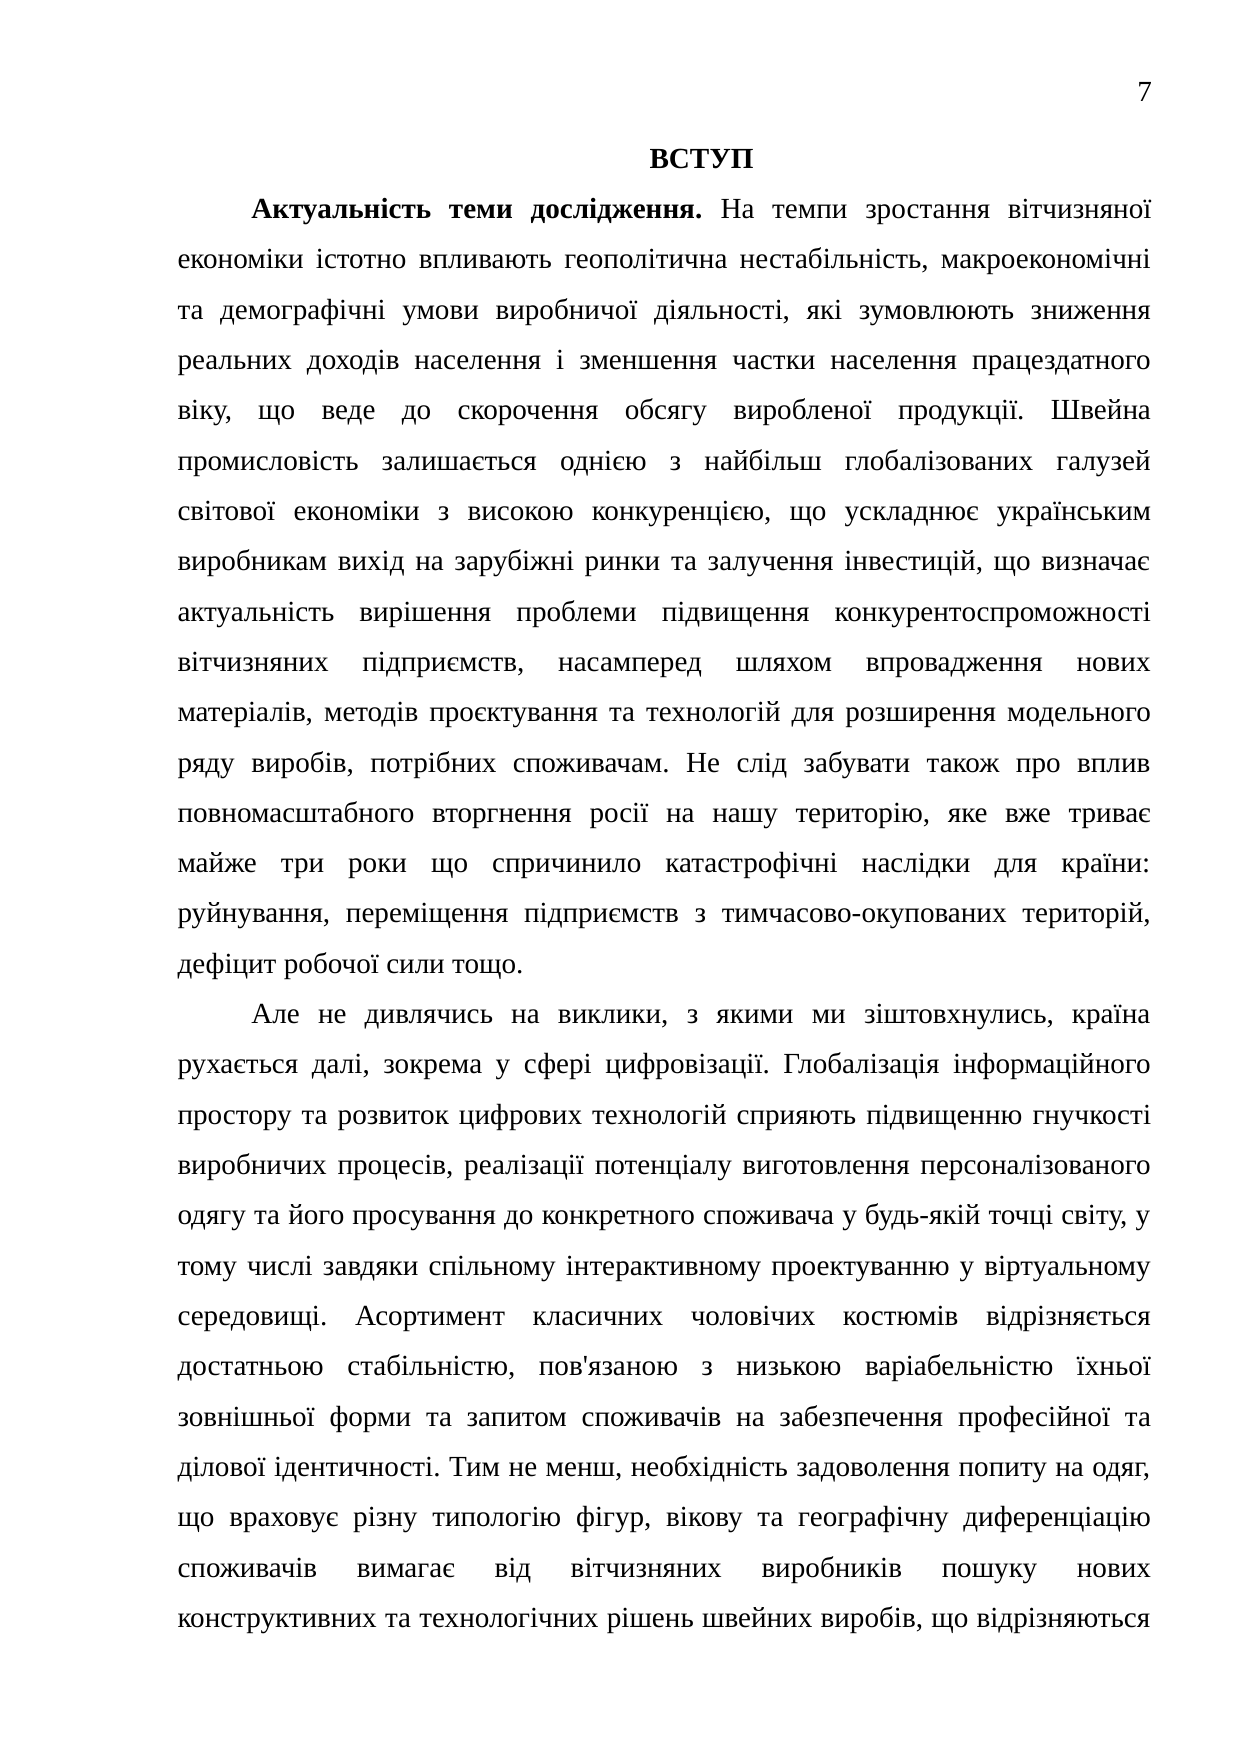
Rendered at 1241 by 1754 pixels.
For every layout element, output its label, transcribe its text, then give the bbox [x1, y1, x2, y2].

text Актуальність теми дослідження. На темпи зростання вітчизняної економіки істотно впливають геополітична нестабільність, макроекономічні та демографічні умови виробничої діяльності, які зумовлюють зниження реальних доходів населення і зменшення частки населення працездатного віку, що веде до скорочення обсягу виробленої продукції. Швейна промисловість залишається однією з найбільш глобалізованих галузей світової економіки з високою конкуренцією, що ускладнює українським виробникам вихід на зарубіжні ринки та залучення інвестицій, що визначає актуальність вирішення проблеми підвищення конкурентоспроможності вітчизняних підприємств, насамперед шляхом впровадження нових матеріалів, методів проєктування та технологій для розширення модельного ряду виробів, потрібних споживачам. Не слід забувати також про вплив повномасштабного вторгнення росії на нашу територію, яке вже триває майже три роки що спричинило катастрофічні наслідки для країни: руйнування, переміщення підприємств з тимчасово-окупованих територій, дефіцит робочої сили тощо. [177, 191, 1152, 979]
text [177, 996, 1152, 1633]
text ВСТУП [177, 141, 1152, 174]
